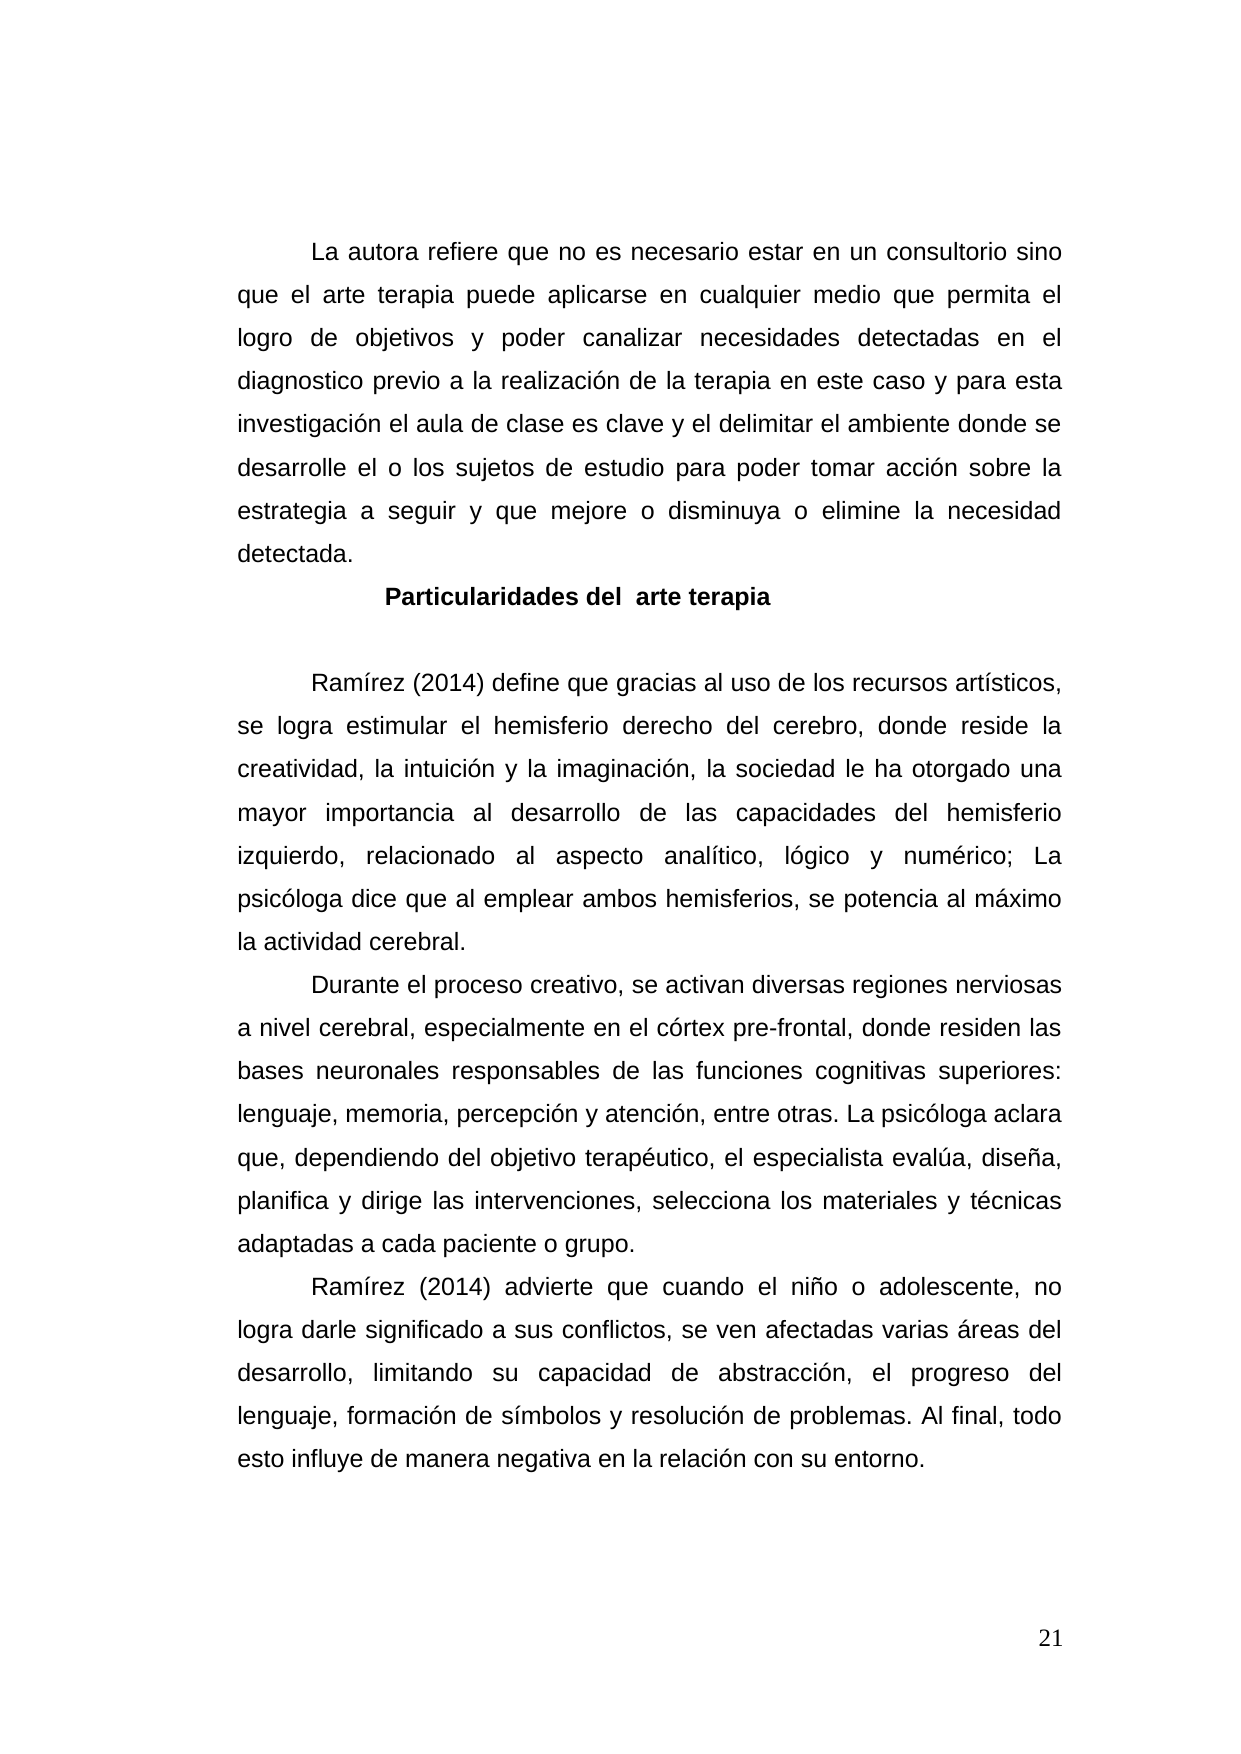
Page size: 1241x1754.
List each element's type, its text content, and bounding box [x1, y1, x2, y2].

text Particularidades del arte terapia [311, 582, 1063, 611]
text Ramírez (2014) define que gracias al uso de los recursos artísticos, se logra estimular el hemisferio derecho del cerebro, donde reside la creatividad, la intuición y la imaginación, la sociedad le ha otorgado una mayor importancia al desarrollo de las capacidades del hemisferio izquierdo, relacionado al aspecto analítico, lógico y numérico; La psicóloga dice que al emplear ambos hemisferios, se potencia al máximo la actividad cerebral. [237, 668, 1063, 956]
text Durante el proceso creativo, se activan diversas regiones nerviosas a nivel cerebral, especialmente en el córtex pre-frontal, donde residen las bases neuronales responsables de las funciones cognitivas superiores: lenguaje, memoria, percepción y atención, entre otras. La psicóloga aclara que, dependiendo del objetivo terapéutico, el especialista evalúa, diseña, planifica y dirige las intervenciones, selecciona los materiales y técnicas adaptadas a cada paciente o grupo. [237, 970, 1063, 1258]
text Ramírez (2014) advierte que cuando el niño o adolescente, no logra darle significado a sus conflictos, se ven afectadas varias áreas del desarrollo, limitando su capacidad de abstracción, el progreso del lenguaje, formación de símbolos y resolución de problemas. Al final, todo esto influye de manera negativa en la relación con su entorno. [237, 1272, 1063, 1473]
text La autora refiere que no es necesario estar en un consultorio sino que el arte terapia puede aplicarse en cualquier medio que permita el logro de objetivos y poder canalizar necesidades detectadas en el diagnostico previo a la realización de la terapia en este caso y para esta investigación el aula de clase es clave y el delimitar el ambiente donde se desarrolle el o los sujetos de estudio para poder tomar acción sobre la estrategia a seguir y que mejore o disminuya o elimine la necesidad detectada. [237, 237, 1063, 568]
